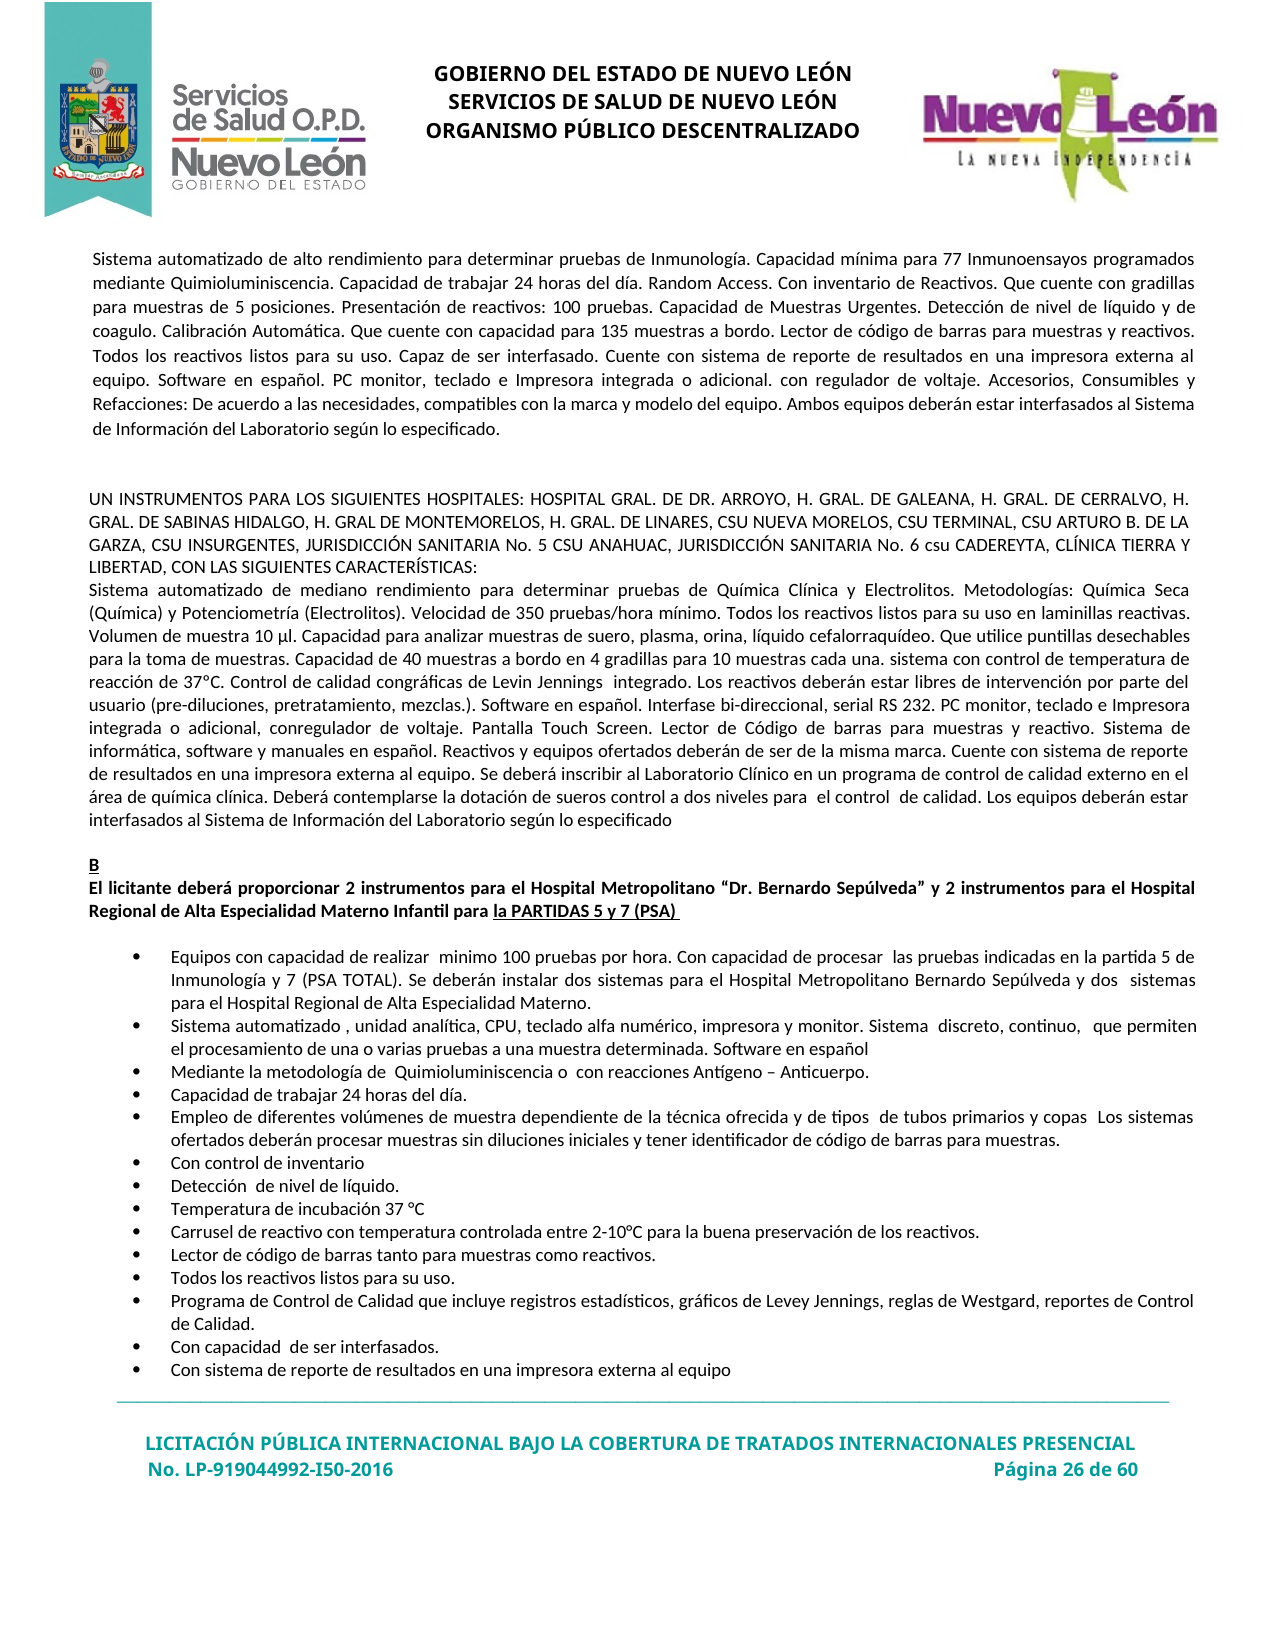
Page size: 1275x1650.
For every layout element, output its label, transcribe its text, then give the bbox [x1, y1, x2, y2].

text B [89, 853, 1197, 876]
list Empleo de diferentes volúmenes de muestra dependiente de la técnica ofrecida y de tipos de tubos primarios y copas Los sistemas ofertados deberán procesar muestras sin diluciones iniciales y tener identificador de código de barras para muestras. [133, 1106, 1197, 1151]
text Sistema automatizado de mediano rendimiento para determinar pruebas de Química Clínica y Electrolitos. Metodologías: Química Seca (Química) y Potenciometría (Electrolitos). Velocidad de 350 pruebas/hora mínimo. Todos los reactivos listos para su uso en laminillas reactivas. Volumen de muestra 10 µl. Capacidad para analizar muestras de suero, plasma, orina, líquido cefalorraquídeo. Que utilice puntillas desechables para la toma de muestras. Capacidad de 40 muestras a bordo en 4 gradillas para 10 muestras cada una. sistema con control de temperatura de reacción de 37ºC. Control de calidad congráficas de Levin Jennings integrado. Los reactivos deberán estar libres de intervención por parte del usuario (pre-diluciones, pretratamiento, mezclas.). Software en español. Interfase bi-direccional, serial RS 232. PC monitor, teclado e Impresora integrada o adicional, conregulador de voltaje. Pantalla Touch Screen. Lector de Código de barras para muestras y reactivo. Sistema de informática, software y manuales en español. Reactivos y equipos ofertados deberán de ser de la misma marca. Cuente con sistema de reporte de resultados en una impresora externa al equipo. Se deberá inscribir al Laboratorio Clínico en un programa de control de calidad externo en el área de química clínica. Deberá contemplarse la dotación de sueros control a dos niveles para el control de calidad. Los equipos deberán estar interfasados al Sistema de Información del Laboratorio según lo especificado [89, 578, 1192, 831]
list Carrusel de reactivo con temperatura controlada entre 2-10°C para la buena preservación de los reactivos. [133, 1220, 1197, 1243]
text El licitante deberá proporcionar 2 instrumentos para el Hospital Metropolitano “Dr. Bernardo Sepúlveda” y 2 instrumentos para el Hospital Regional de Alta Especialidad Materno Infantil para la PARTIDAS 5 y 7 (PSA) [89, 876, 1197, 922]
text UN INSTRUMENTOS PARA LOS SIGUIENTES HOSPITALES: HOSPITAL GRAL. DE DR. ARROYO, H. GRAL. DE GALEANA, H. GRAL. DE CERRALVO, H. GRAL. DE SABINAS HIDALGO, H. GRAL DE MONTEMORELOS, H. GRAL. DE LINARES, CSU NUEVA MORELOS, CSU TERMINAL, CSU ARTURO B. DE LA GARZA, CSU INSURGENTES, JURISDICCIÓN SANITARIA No. 5 CSU ANAHUAC, JURISDICCIÓN SANITARIA No. 6 csu CADEREYTA, CLÍNICA TIERRA Y LIBERTAD, CON LAS SIGUIENTES CARACTERÍSTICAS: [89, 487, 1192, 578]
list Lector de código de barras tanto para muestras como reactivos. [133, 1243, 1197, 1266]
list Detección de nivel de líquido. [133, 1174, 1197, 1197]
list Programa de Control de Calidad que incluye registros estadísticos, gráficos de Levey Jennings, reglas de Westgard, reportes de Control de Calidad. [133, 1289, 1197, 1335]
list Equipos con capacidad de realizar minimo 100 pruebas por hora. Con capacidad de procesar las pruebas indicadas en la partida 5 de Inmunología y 7 (PSA TOTAL). Se deberán instalar dos sistemas para el Hospital Metropolitano Bernardo Sepúlveda y dos sistemas para el Hospital Regional de Alta Especialidad Materno. [133, 945, 1197, 1014]
list Todos los reactivos listos para su uso. [133, 1266, 1197, 1289]
list Con sistema de reporte de resultados en una impresora externa al equipo [133, 1358, 1197, 1381]
list Con control de inventario [133, 1151, 1197, 1174]
picture [15, 2, 1249, 229]
list Sistema automatizado , unidad analítica, CPU, teclado alfa numérico, impresora y monitor. Sistema discreto, continuo, que permiten el procesamiento de una o varias pruebas a una muestra determinada. Software en español [133, 1014, 1197, 1060]
list Capacidad de trabajar 24 horas del día. [133, 1083, 1197, 1106]
list Con capacidad de ser interfasados. [133, 1335, 1197, 1358]
list Temperatura de incubación 37 °C [133, 1197, 1197, 1220]
list Mediante la metodología de Quimioluminiscencia o con reacciones Antígeno – Anticuerpo. [133, 1060, 1197, 1083]
